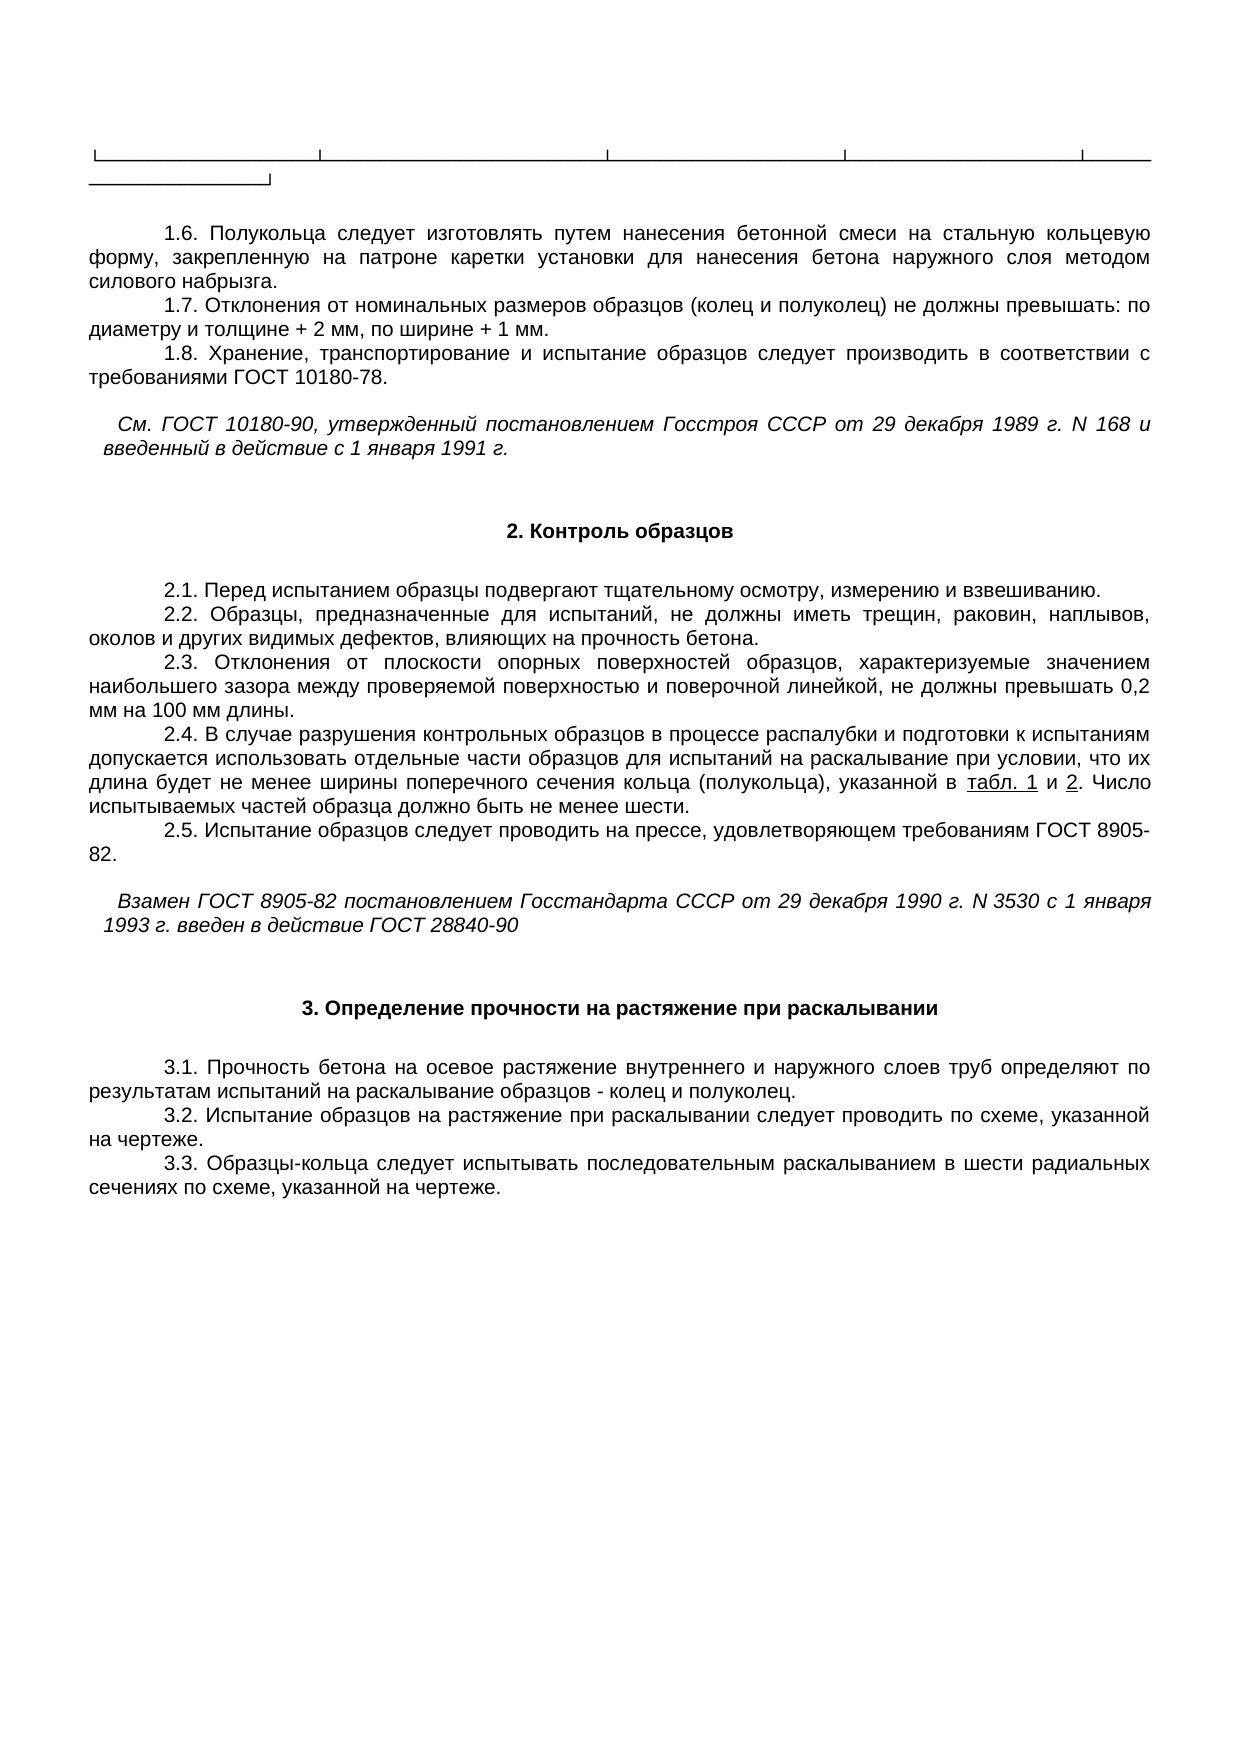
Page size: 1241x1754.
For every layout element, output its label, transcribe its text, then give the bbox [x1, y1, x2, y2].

text 1.6. Полукольца следует изготовлять путем нанесения бетонной смеси на стальную кольцевую форму, закрепленную на патроне каретки установки для нанесения бетона наружного слоя методом силового набрызга. [88, 221, 1152, 293]
text 3. Определение прочности на растяжение при раскалывании [88, 996, 1152, 1020]
text См. ГОСТ 10180-90, утвержденный постановлением Госстроя СССР от 29 декабря 1989 г. N 168 и введенный в действие с 1 января 1991 г. [103, 412, 1152, 460]
text └─────────────────┴──────────────────────┴──────────────────┴──────────────────┴───────────────────┘ [88, 150, 1152, 197]
text 2.1. Перед испытанием образцы подвергают тщательному осмотру, измерению и взвешиванию. [88, 578, 1152, 602]
text 3.1. Прочность бетона на осевое растяжение внутреннего и наружного слоев труб определяют по результатам испытаний на раскалывание образцов - колец и полуколец. [88, 1055, 1152, 1103]
text 2.5. Испытание образцов следует проводить на прессе, удовлетворяющем требованиям ГОСТ 8905-82. [88, 817, 1152, 865]
text 3.3. Образцы-кольца следует испытывать последовательным раскалыванием в шести радиальных сечениях по схеме, указанной на чертеже. [88, 1151, 1152, 1198]
text 1.7. Отклонения от номинальных размеров образцов (колец и полуколец) не должны превышать: по диаметру и толщине + 2 мм, по ширине + 1 мм. [88, 293, 1152, 341]
text 2.4. В случае разрушения контрольных образцов в процессе распалубки и подготовки к испытаниям допускается использовать отдельные части образцов для испытаний на раскалывание при условии, что их длина будет не менее ширины поперечного сечения кольца (полукольца), указанной в табл. 1 и 2. Число испытываемых частей образца должно быть не менее шести. [88, 722, 1152, 817]
text 2. Контроль образцов [88, 519, 1152, 543]
text Взамен ГОСТ 8905-82 постановлением Госстандарта СССР от 29 декабря 1990 г. N 3530 с 1 января 1993 г. введен в действие ГОСТ 28840-90 [103, 889, 1152, 937]
text 1.8. Хранение, транспортирование и испытание образцов следует производить в соответствии с требованиями ГОСТ 10180-78. [88, 341, 1152, 389]
text 3.2. Испытание образцов на растяжение при раскалывании следует проводить по схеме, указанной на чертеже. [88, 1103, 1152, 1151]
text 2.2. Образцы, предназначенные для испытаний, не должны иметь трещин, раковин, наплывов, околов и других видимых дефектов, влияющих на прочность бетона. [88, 602, 1152, 650]
text 2.3. Отклонения от плоскости опорных поверхностей образцов, характеризуемые значением наибольшего зазора между проверяемой поверхностью и поверочной линейкой, не должны превышать 0,2 мм на 100 мм длины. [88, 650, 1152, 722]
